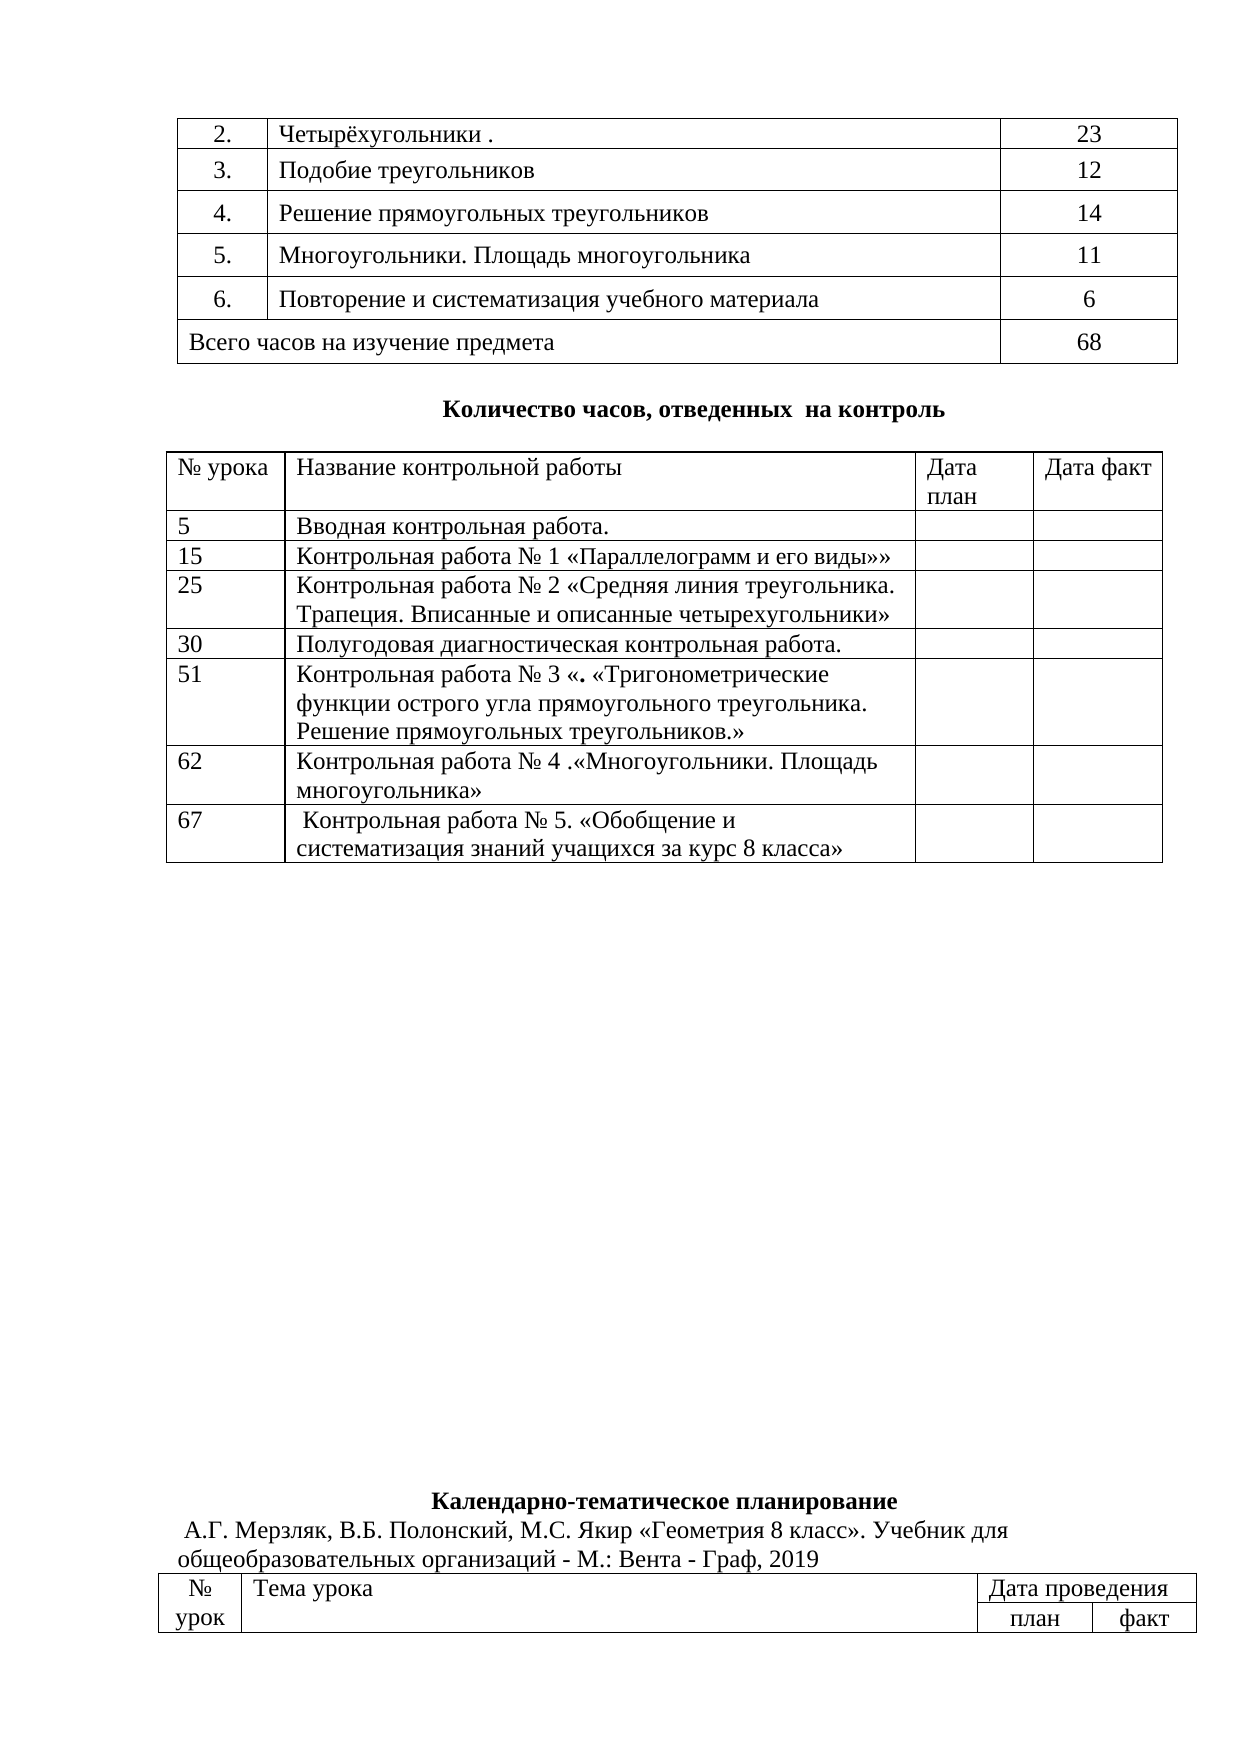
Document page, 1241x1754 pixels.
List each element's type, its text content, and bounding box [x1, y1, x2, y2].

table_cell план [978, 1603, 1092, 1632]
table_cell [916, 746, 1033, 804]
table_cell [916, 805, 1033, 862]
table_header Дата проведения [978, 1574, 1196, 1602]
table_cell [916, 659, 1033, 745]
table_cell Повторение и систематизация учебного материала [268, 277, 1000, 319]
text А.Г. Мерзляк, В.Б. Полонский, М.С. Якир «Геометрия 8 класс». Учебник для общеобразовательных организаций - М.: Вента - Граф, 2019 [177, 1515, 1152, 1572]
table_cell 5 [167, 511, 284, 540]
table_cell Контрольная работа № 5. «Обобщение и систематизация знаний учащихся за курс 8 класса» [286, 805, 915, 862]
table_cell Всего часов на изучение предмета [178, 320, 1000, 363]
table_cell 11 [1001, 234, 1177, 276]
table_cell [916, 511, 1033, 540]
table_cell 62 [167, 746, 284, 804]
table_cell [1034, 659, 1162, 745]
table_cell [916, 629, 1033, 658]
table_cell 25 [167, 571, 284, 628]
table_header Дата факт [1034, 453, 1162, 510]
table_cell Контрольная работа № 2 «Средняя линия треугольника. Трапеция. Вписанные и описанные четырехугольники» [286, 571, 915, 628]
table_cell 2. [178, 119, 267, 148]
table_cell 6 [1001, 277, 1177, 319]
table_cell Четырёхугольники . [268, 119, 1000, 148]
table_cell Контрольная работа № 4 .«Многоугольники. Площадь многоугольника» [286, 746, 915, 804]
table_cell 23 [1001, 119, 1177, 148]
table_cell 15 [167, 541, 284, 569]
text Количество часов, отведенных на контроль [177, 394, 1152, 423]
table_cell Вводная контрольная работа. [286, 511, 915, 540]
table_cell [916, 571, 1033, 628]
table_cell Многоугольники. Площадь многоугольника [268, 234, 1000, 276]
table_header Дата план [916, 453, 1033, 510]
table_cell 5. [178, 234, 267, 276]
table_cell [916, 541, 1033, 569]
table_cell 67 [167, 805, 284, 862]
table_cell 68 [1001, 320, 1177, 363]
table_cell 3. [178, 149, 267, 190]
table_cell [1034, 541, 1162, 569]
table_cell 12 [1001, 149, 1177, 190]
table_cell Подобие треугольников [268, 149, 1000, 190]
text Календарно-тематическое планирование [177, 1486, 1152, 1515]
table_header № урока [159, 1574, 241, 1632]
table_cell факт [1093, 1603, 1196, 1632]
table_cell Контрольная работа № 3 «. «Тригонометрические функции острого угла прямоугольного треугольника. Решение прямоугольных треугольников.» [286, 659, 915, 745]
table_cell [1034, 629, 1162, 658]
table_cell Полугодовая диагностическая контрольная работа. [286, 629, 915, 658]
table_cell [1034, 511, 1162, 540]
table_cell 4. [178, 191, 267, 233]
table_cell Решение прямоугольных треугольников [268, 191, 1000, 233]
table_cell [1034, 805, 1162, 862]
table_cell [1034, 746, 1162, 804]
table_header № урока [167, 453, 284, 510]
table_cell 30 [167, 629, 284, 658]
table_header Тема урока [242, 1574, 977, 1632]
table_cell Контрольная работа № 1 «Параллелограмм и его виды»» [286, 541, 915, 569]
table_cell [1034, 571, 1162, 628]
table_cell 14 [1001, 191, 1177, 233]
table_cell 51 [167, 659, 284, 745]
table_cell 6. [178, 277, 267, 319]
table_header Название контрольной работы [286, 453, 915, 510]
